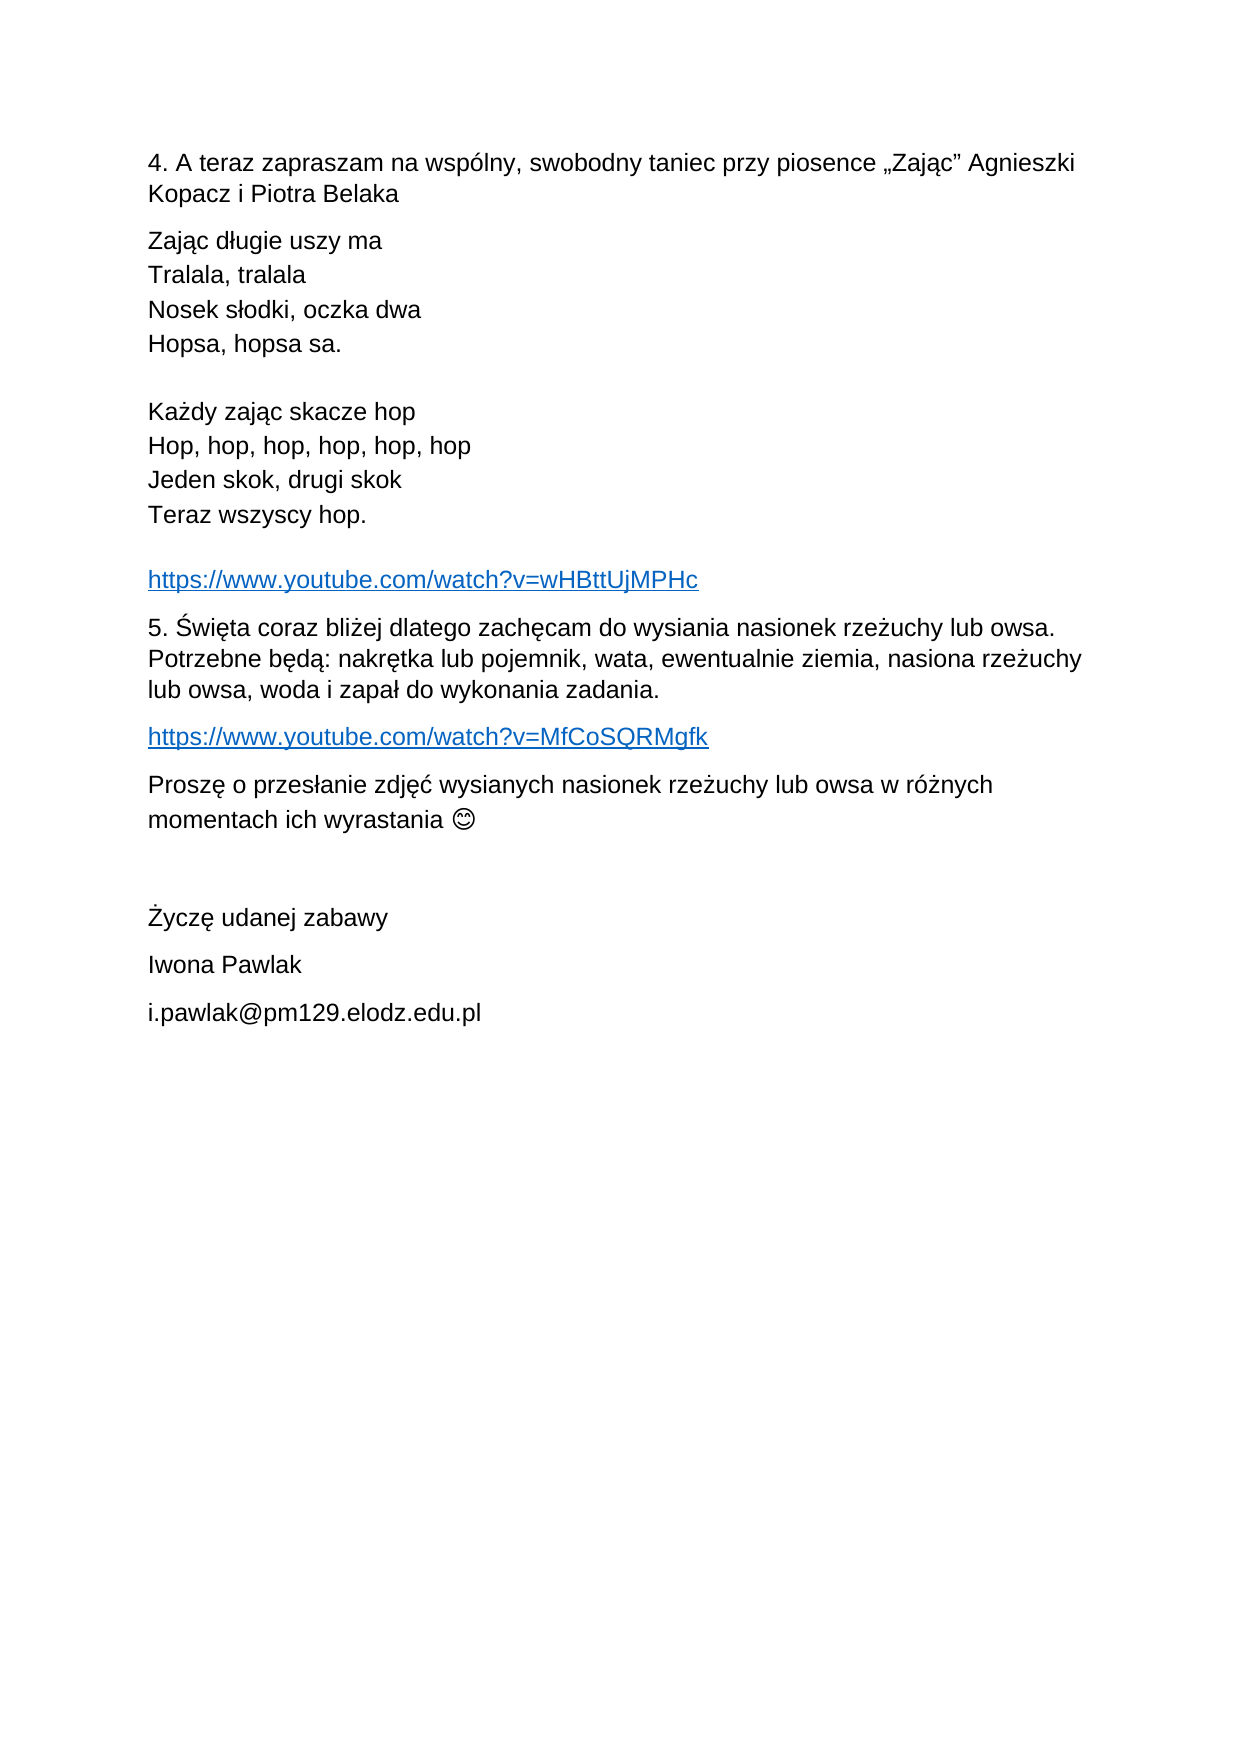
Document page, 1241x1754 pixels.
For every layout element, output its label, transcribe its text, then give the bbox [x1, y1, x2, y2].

text Życzę udanej zabawy [148, 903, 1093, 931]
text 4. A teraz zapraszam na wspólny, swobodny taniec przy piosence „Zając” Agnieszki Kopacz i Piotra Belaka [148, 148, 1093, 207]
text Zając długie uszy ma [148, 226, 1093, 255]
text https://www.youtube.com/watch?v=wHBttUjMPHc [148, 565, 1093, 594]
text Hopsa, hopsa sa. [148, 329, 1093, 358]
text 5. Święta coraz bliżej dlatego zachęcam do wysiania nasionek rzeżuchy lub owsa. Potrzebne będą: nakrętka lub pojemnik, wata, ewentualnie ziemia, nasiona rzeżuchy lub owsa, woda i zapał do wykonania zadania. [148, 613, 1093, 703]
text Hop, hop, hop, hop, hop, hop [148, 431, 1093, 460]
text Iwona Pawlak [148, 950, 1093, 979]
text Teraz wszyscy hop. [148, 500, 1093, 528]
text https://www.youtube.com/watch?v=MfCoSQRMgfk [148, 722, 1093, 751]
text Proszę o przesłanie zdjęć wysianych nasionek rzeżuchy lub owsa w różnych momentach ich wyrastania [148, 770, 1093, 836]
text Jeden skok, drugi skok [148, 466, 1093, 494]
text Tralala, tralala [148, 261, 1093, 289]
text Nosek słodki, oczka dwa [148, 295, 1093, 323]
text i.pawlak@pm129.elodz.edu.pl [148, 998, 1093, 1027]
text Każdy zając skacze hop [148, 397, 1093, 426]
